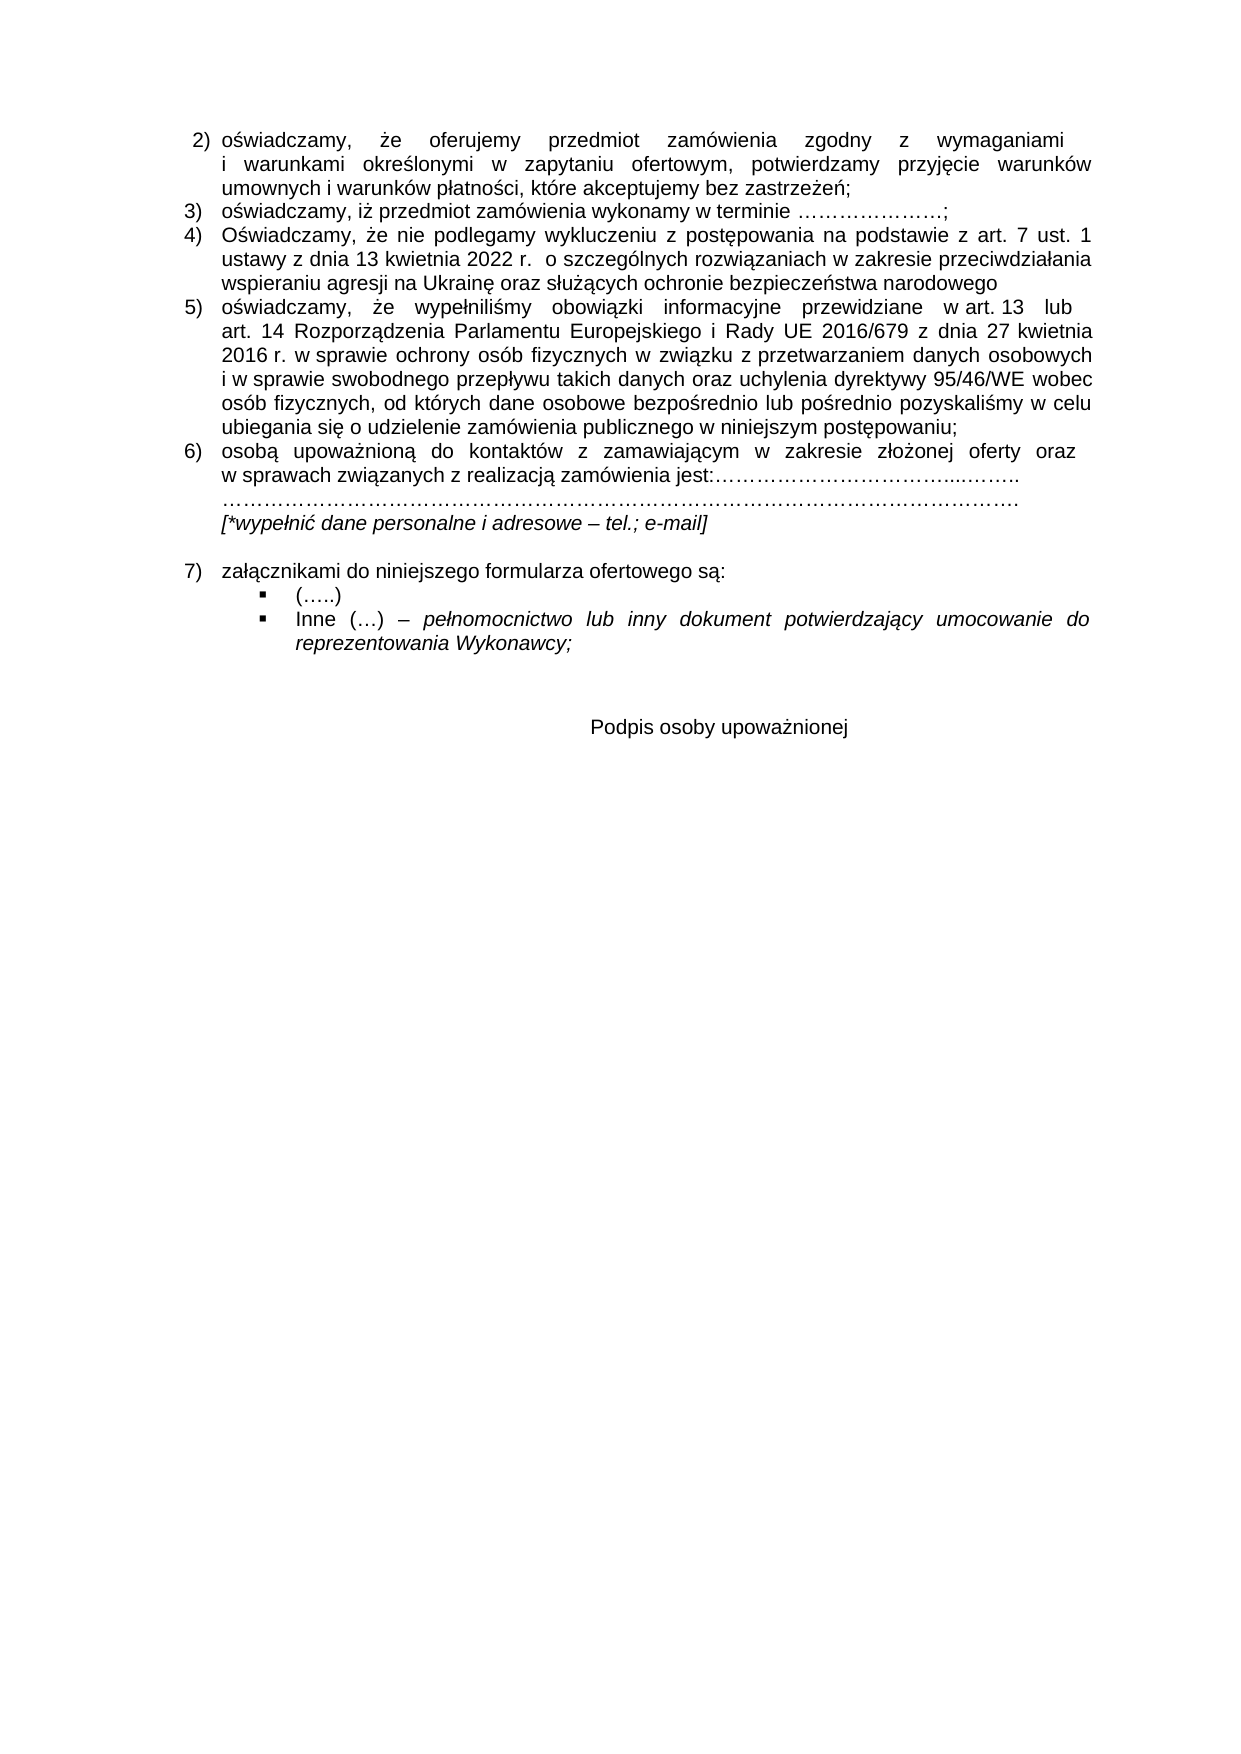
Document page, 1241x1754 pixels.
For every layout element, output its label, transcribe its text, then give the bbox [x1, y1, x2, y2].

list oświadczamy, że oferujemy przedmiot zamówienia zgodny z wymaganiami i warunkami określonymi w zapytaniu ofertowym, potwierdzamy przyjęcie warunków umownych i warunków płatności, które akceptujemy bez zastrzeżeń; [192, 127, 1093, 199]
text Podpis osoby upoważnionej [590, 715, 1093, 739]
list osobą upoważnioną do kontaktów z zamawiającym w zakresie złożonej oferty oraz w sprawach związanych z realizacją zamówienia jest:……………………………....…….. [184, 439, 1093, 487]
list oświadczamy, iż przedmiot zamówienia wykonamy w terminie …………………; [184, 199, 1093, 223]
list załącznikami do niniejszego formularza ofertowego są: [184, 559, 1093, 583]
list Oświadczamy, że nie podlegamy wykluczeniu z postępowania na podstawie z art. 7 ust. 1 ustawy z dnia 13 kwietnia 2022 r. o szczególnych rozwiązaniach w zakresie przeciwdziałania wspieraniu agresji na Ukrainę oraz służących ochronie bezpieczeństwa narodowego [184, 223, 1093, 295]
list Inne (…) – pełnomocnictwo lub inny dokument potwierdzający umocowanie do reprezentowania Wykonawcy; [258, 607, 1093, 655]
list [*wypełnić dane personalne i adresowe – tel.; e-mail] [221, 511, 1093, 535]
list oświadczamy, że wypełniliśmy obowiązki informacyjne przewidziane w art. 13 lub art. 14 Rozporządzenia Parlamentu Europejskiego i Rady UE 2016/679 z dnia 27 kwietnia 2016 r. w sprawie ochrony osób fizycznych w związku z przetwarzaniem danych osobowych i w sprawie swobodnego przepływu takich danych oraz uchylenia dyrektywy 95/46/WE wobec osób fizycznych, od których dane osobowe bezpośrednio lub pośrednio pozyskaliśmy w celu ubiegania się o udzielenie zamówienia publicznego w niniejszym postępowaniu; [184, 295, 1093, 439]
list (…..) [258, 583, 1093, 607]
text ……………………………………………………………………………………………………. [221, 487, 1093, 511]
